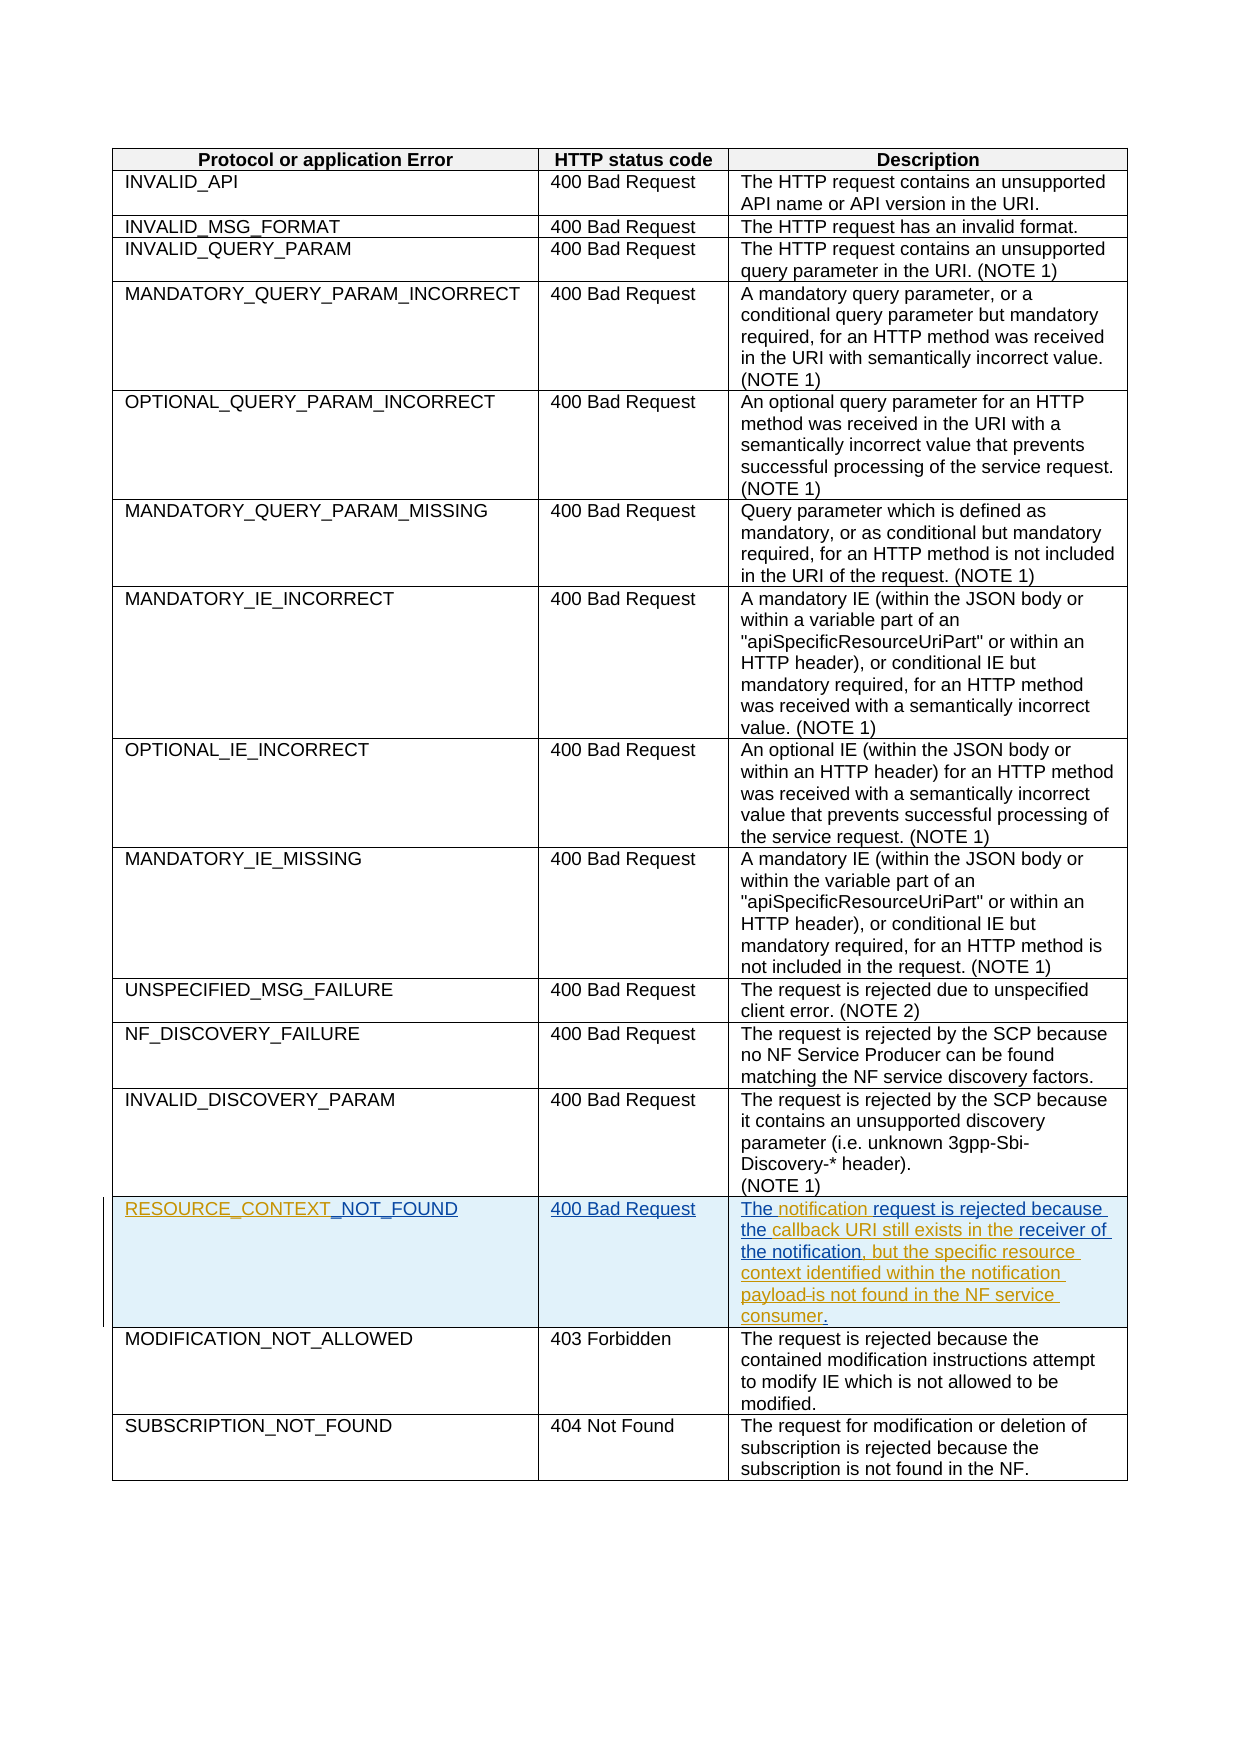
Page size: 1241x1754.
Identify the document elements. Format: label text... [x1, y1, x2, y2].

table_cell The request for modification or deletion of subscription is rejected because the subscription is not found in the NF. [729, 1415, 1127, 1480]
table_header HTTP status code [539, 149, 728, 170]
table_cell 400 Bad Request [539, 1023, 728, 1087]
table_cell The HTTP request contains an unsupported query parameter in the URI. (NOTE 1) [729, 238, 1127, 281]
table_cell MANDATORY_QUERY_PARAM_INCORRECT [113, 282, 538, 390]
table_cell 400 Bad Request [539, 216, 728, 237]
table_cell 403 Forbidden [539, 1328, 728, 1414]
table_cell 400 Bad Request [539, 848, 728, 977]
table_header Description [729, 149, 1127, 170]
table_cell 400 Bad Request [539, 282, 728, 390]
table_cell INVALID_DISCOVERY_PARAM [113, 1089, 538, 1196]
table_cell INVALID_API [113, 171, 538, 214]
table_cell 400 Bad Request [539, 587, 728, 738]
table_cell MANDATORY_IE_MISSING [113, 848, 538, 977]
table_cell UNSPECIFIED_MSG_FAILURE [113, 979, 538, 1022]
table_cell INVALID_MSG_FORMAT [113, 216, 538, 237]
table_cell 400 Bad Request [539, 1089, 728, 1196]
table_cell 400 Bad Request [539, 391, 728, 499]
table_cell 400 Bad Request [539, 739, 728, 847]
table_cell INVALID_QUERY_PARAM [113, 238, 538, 281]
table_cell OPTIONAL_IE_INCORRECT [113, 739, 538, 847]
table_cell An optional IE (within the JSON body or within an HTTP header) for an HTTP method was received with a semantically incorrect value that prevents successful processing of the service request. (NOTE 1) [729, 739, 1127, 847]
table_cell 400 Bad Request [539, 500, 728, 586]
table_cell MANDATORY_QUERY_PARAM_MISSING [113, 500, 538, 586]
table_cell MANDATORY_IE_INCORRECT [113, 587, 538, 738]
table_cell The request is rejected by the SCP because no NF Service Producer can be found matching the NF service discovery factors. [729, 1023, 1127, 1087]
table_cell OPTIONAL_QUERY_PARAM_INCORRECT [113, 391, 538, 499]
table_cell Query parameter which is defined as mandatory, or as conditional but mandatory required, for an HTTP method is not included in the URI of the request. (NOTE 1) [729, 500, 1127, 586]
table_header Protocol or application Error [113, 149, 538, 170]
table_cell 400 Bad Request [539, 979, 728, 1022]
table_cell A mandatory IE (within the JSON body or within a variable part of an "apiSpecificResourceUriPart" or within an HTTP header), or conditional IE but mandatory required, for an HTTP method was received with a semantically incorrect value. (NOTE 1) [729, 587, 1127, 738]
table_cell The request is rejected because the contained modification instructions attempt to modify IE which is not allowed to be modified. [729, 1328, 1127, 1414]
table_cell NF_DISCOVERY_FAILURE [113, 1023, 538, 1087]
table_cell 404 Not Found [539, 1415, 728, 1480]
table_cell A mandatory query parameter, or a conditional query parameter but mandatory required, for an HTTP method was received in the URI with semantically incorrect value. (NOTE 1) [729, 282, 1127, 390]
table_cell The HTTP request has an invalid format. [729, 216, 1127, 237]
table_cell The request is rejected by the SCP because it contains an unsupported discovery parameter (i.e. unknown 3gpp-Sbi-Discovery-* header). (NOTE 1) [729, 1089, 1127, 1196]
table_cell 400 Bad Request [539, 238, 728, 281]
table_cell The request is rejected due to unspecified client error. (NOTE 2) [729, 979, 1127, 1022]
table_cell MODIFICATION_NOT_ALLOWED [113, 1328, 538, 1414]
table_cell An optional query parameter for an HTTP method was received in the URI with a semantically incorrect value that prevents successful processing of the service request. (NOTE 1) [729, 391, 1127, 499]
table_cell 400 Bad Request [539, 171, 728, 214]
table_cell A mandatory IE (within the JSON body or within the variable part of an "apiSpecificResourceUriPart" or within an HTTP header), or conditional IE but mandatory required, for an HTTP method is not included in the request. (NOTE 1) [729, 848, 1127, 977]
table_cell The HTTP request contains an unsupported API name or API version in the URI. [729, 171, 1127, 214]
table_cell SUBSCRIPTION_NOT_FOUND [113, 1415, 538, 1480]
